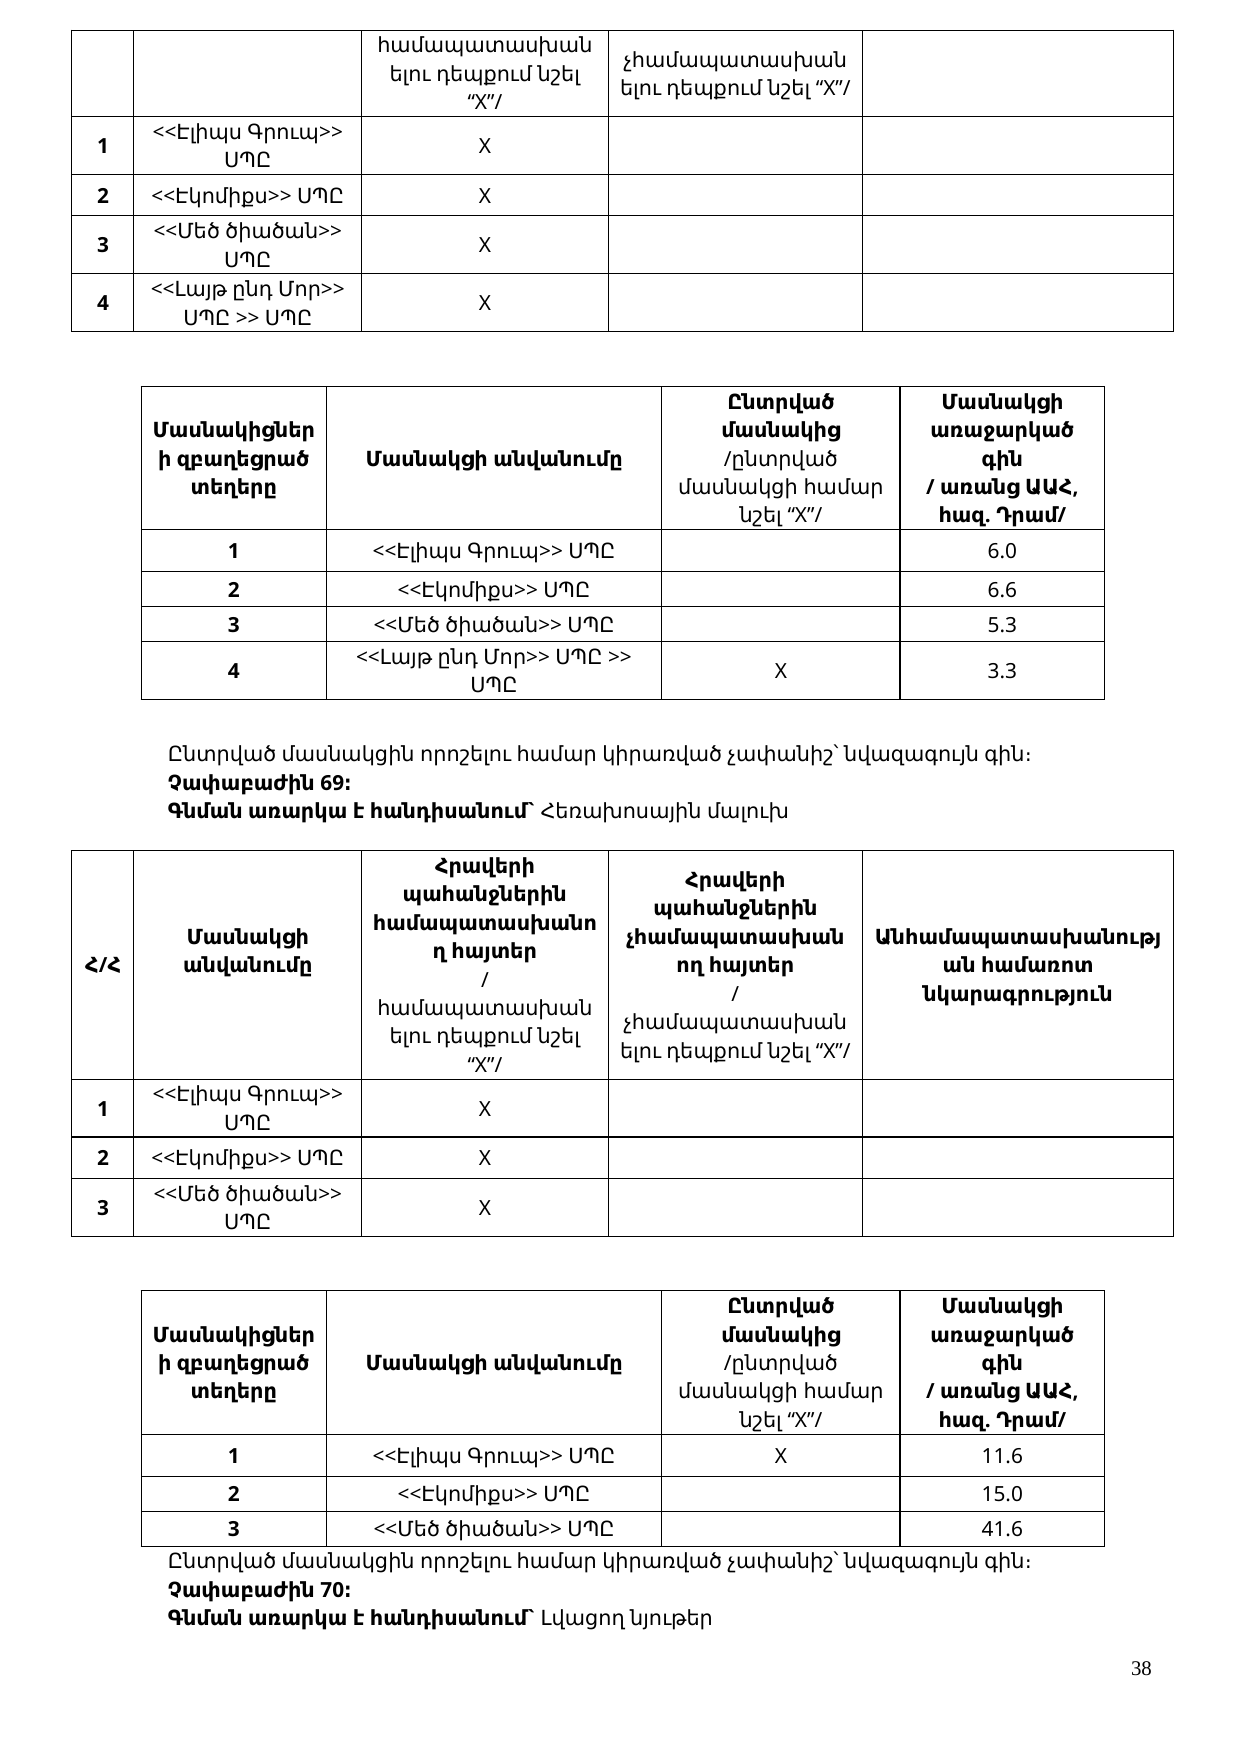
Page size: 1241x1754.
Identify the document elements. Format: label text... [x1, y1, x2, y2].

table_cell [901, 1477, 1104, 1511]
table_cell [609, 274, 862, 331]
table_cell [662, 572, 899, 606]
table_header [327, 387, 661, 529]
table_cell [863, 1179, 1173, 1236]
text Ընտրված մասնակցին որոշելու համար կիրառված չափանիշ՝ նվազագույն գին։ [94, 1547, 1152, 1575]
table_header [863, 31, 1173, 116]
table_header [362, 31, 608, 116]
text Չափաբաժին 69։ [94, 768, 1152, 796]
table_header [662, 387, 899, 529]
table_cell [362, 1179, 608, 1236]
text Չափաբաժին 70։ [94, 1575, 1152, 1603]
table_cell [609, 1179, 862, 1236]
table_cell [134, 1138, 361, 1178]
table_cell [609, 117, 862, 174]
text Գնման առարկա է հանդիսանում` Հեռախոսային մալուխ [94, 796, 1152, 825]
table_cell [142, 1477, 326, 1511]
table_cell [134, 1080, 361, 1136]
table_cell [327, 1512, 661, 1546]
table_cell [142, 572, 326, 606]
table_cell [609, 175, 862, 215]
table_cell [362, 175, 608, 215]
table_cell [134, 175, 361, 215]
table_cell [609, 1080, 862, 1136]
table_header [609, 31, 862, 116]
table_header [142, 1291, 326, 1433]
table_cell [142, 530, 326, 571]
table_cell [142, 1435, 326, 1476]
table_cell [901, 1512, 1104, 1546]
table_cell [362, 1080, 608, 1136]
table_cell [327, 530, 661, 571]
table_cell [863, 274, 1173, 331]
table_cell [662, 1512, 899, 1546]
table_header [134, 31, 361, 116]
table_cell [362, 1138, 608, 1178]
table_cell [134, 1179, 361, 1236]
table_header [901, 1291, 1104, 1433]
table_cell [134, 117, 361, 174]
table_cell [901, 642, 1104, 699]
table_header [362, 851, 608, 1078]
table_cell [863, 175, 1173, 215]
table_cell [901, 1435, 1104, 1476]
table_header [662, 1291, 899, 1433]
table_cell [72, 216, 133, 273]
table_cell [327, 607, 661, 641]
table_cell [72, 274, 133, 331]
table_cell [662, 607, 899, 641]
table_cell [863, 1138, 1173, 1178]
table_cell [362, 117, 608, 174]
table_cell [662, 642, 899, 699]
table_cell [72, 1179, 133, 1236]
text Ընտրված մասնակցին որոշելու համար կիրառված չափանիշ՝ նվազագույն գին։ [94, 739, 1152, 768]
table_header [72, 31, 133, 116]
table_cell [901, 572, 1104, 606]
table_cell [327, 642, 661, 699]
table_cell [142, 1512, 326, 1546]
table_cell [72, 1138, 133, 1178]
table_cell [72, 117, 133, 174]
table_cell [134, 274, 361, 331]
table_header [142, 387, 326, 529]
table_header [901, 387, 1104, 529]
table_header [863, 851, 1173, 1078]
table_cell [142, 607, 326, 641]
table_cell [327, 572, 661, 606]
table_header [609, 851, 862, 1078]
text Գնման առարկա է հանդիսանում` Լվացող նյութեր [94, 1603, 1152, 1632]
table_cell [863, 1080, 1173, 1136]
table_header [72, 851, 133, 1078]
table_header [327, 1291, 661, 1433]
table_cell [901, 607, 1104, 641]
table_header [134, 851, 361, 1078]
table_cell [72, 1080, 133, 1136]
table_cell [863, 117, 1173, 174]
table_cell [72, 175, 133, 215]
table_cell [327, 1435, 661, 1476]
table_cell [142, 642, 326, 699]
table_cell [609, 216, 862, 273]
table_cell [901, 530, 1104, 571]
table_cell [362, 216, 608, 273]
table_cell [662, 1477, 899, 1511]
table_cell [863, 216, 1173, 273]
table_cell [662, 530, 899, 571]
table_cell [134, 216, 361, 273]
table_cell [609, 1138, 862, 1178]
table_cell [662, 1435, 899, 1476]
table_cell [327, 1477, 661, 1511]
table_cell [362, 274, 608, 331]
